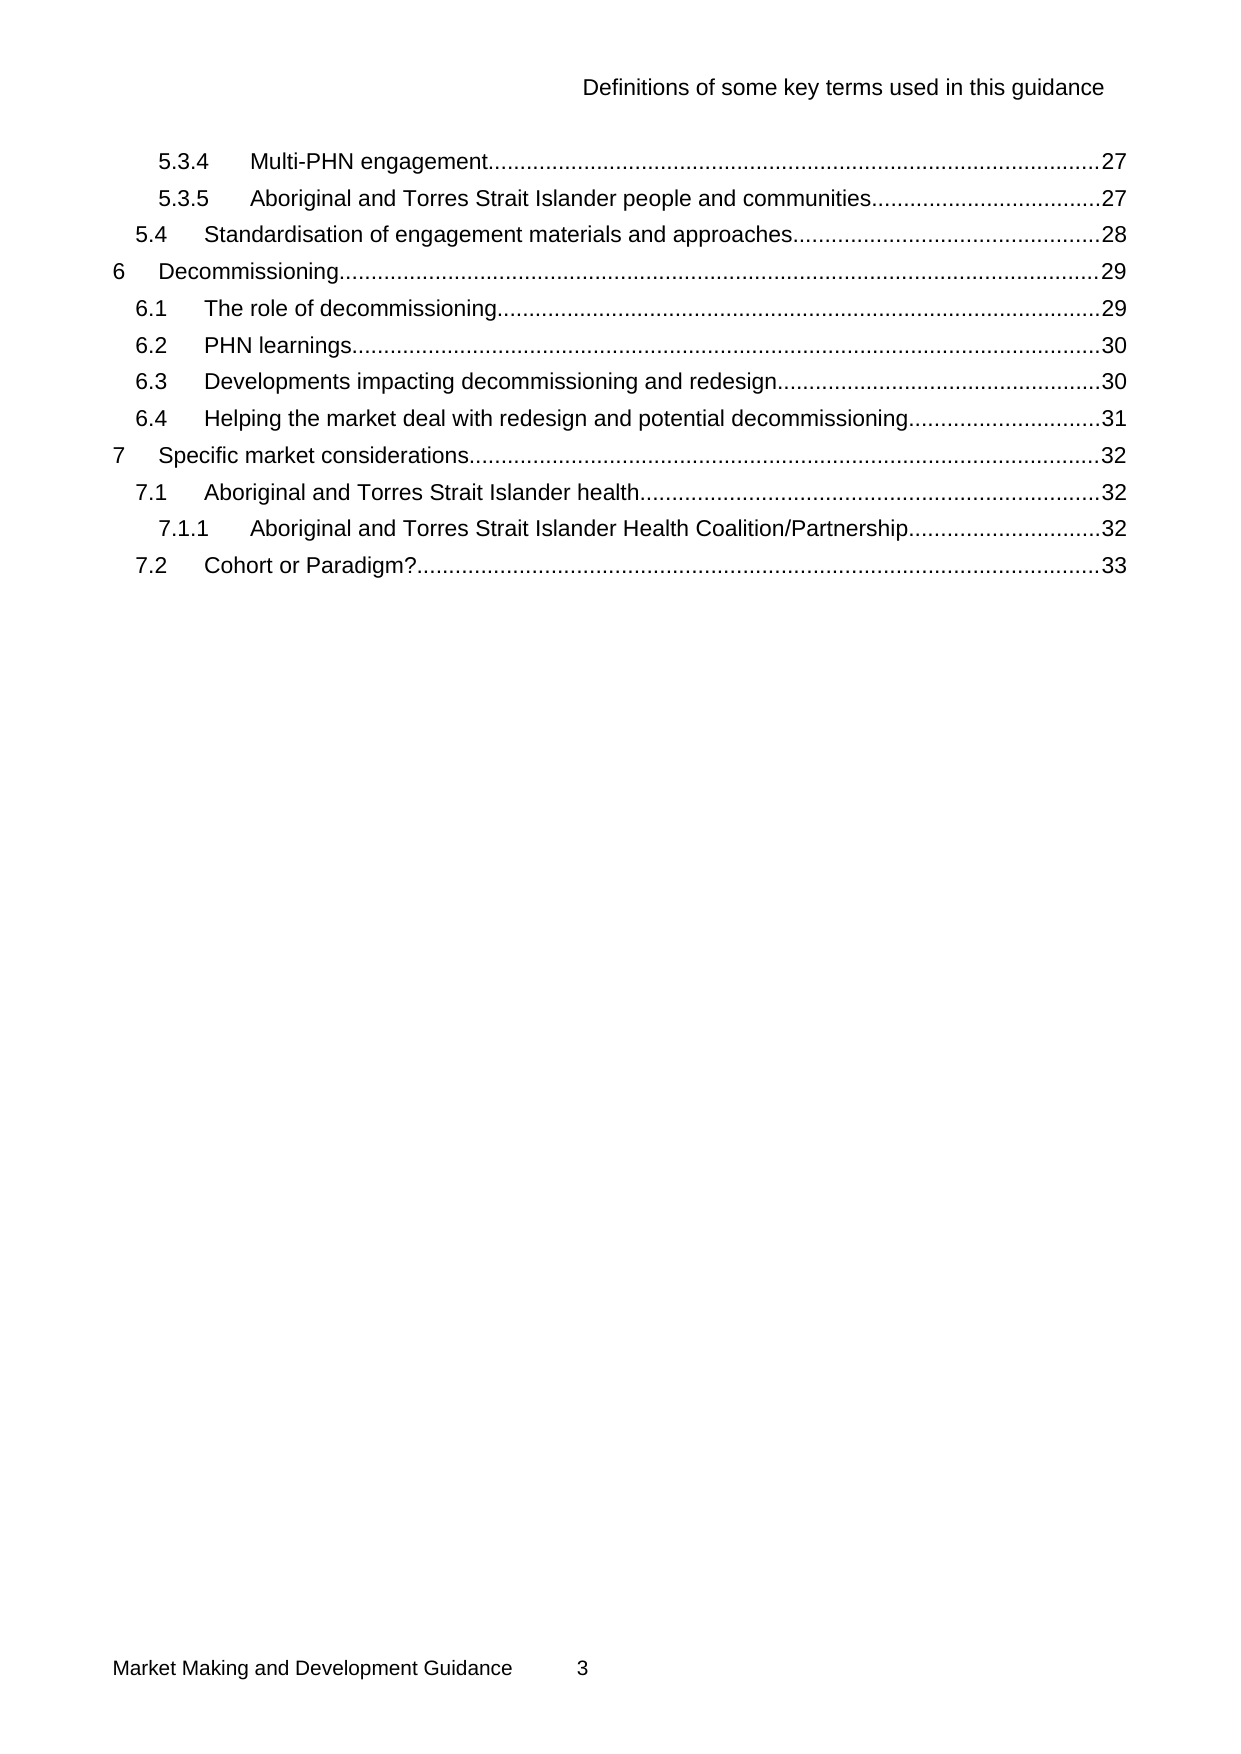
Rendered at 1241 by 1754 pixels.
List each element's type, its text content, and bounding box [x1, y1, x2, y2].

text 6 Decommissioning 29 [112, 258, 1128, 284]
text 7.1 Aboriginal and Torres Strait Islander health 32 [135, 479, 1128, 505]
text 6.1 The role of decommissioning 29 [135, 295, 1128, 321]
text 5.3.5 Aboriginal and Torres Strait Islander people and communities 27 [158, 184, 1128, 211]
text 6.2 PHN learnings 30 [135, 332, 1128, 358]
text 6.4 Helping the market deal with redesign and potential decommissioning 31 [135, 405, 1128, 431]
text 7.1.1 Aboriginal and Torres Strait Islander Health Coalition/Partnership 32 [158, 515, 1128, 542]
text 5.4 Standardisation of engagement materials and approaches 28 [135, 221, 1128, 248]
text 7.2 Cohort or Paradigm? 33 [135, 552, 1128, 578]
text 7 Specific market considerations 32 [112, 442, 1128, 468]
text 5.3.4 Multi-PHN engagement 27 [158, 148, 1128, 174]
text 6.3 Developments impacting decommissioning and redesign 30 [135, 368, 1128, 395]
